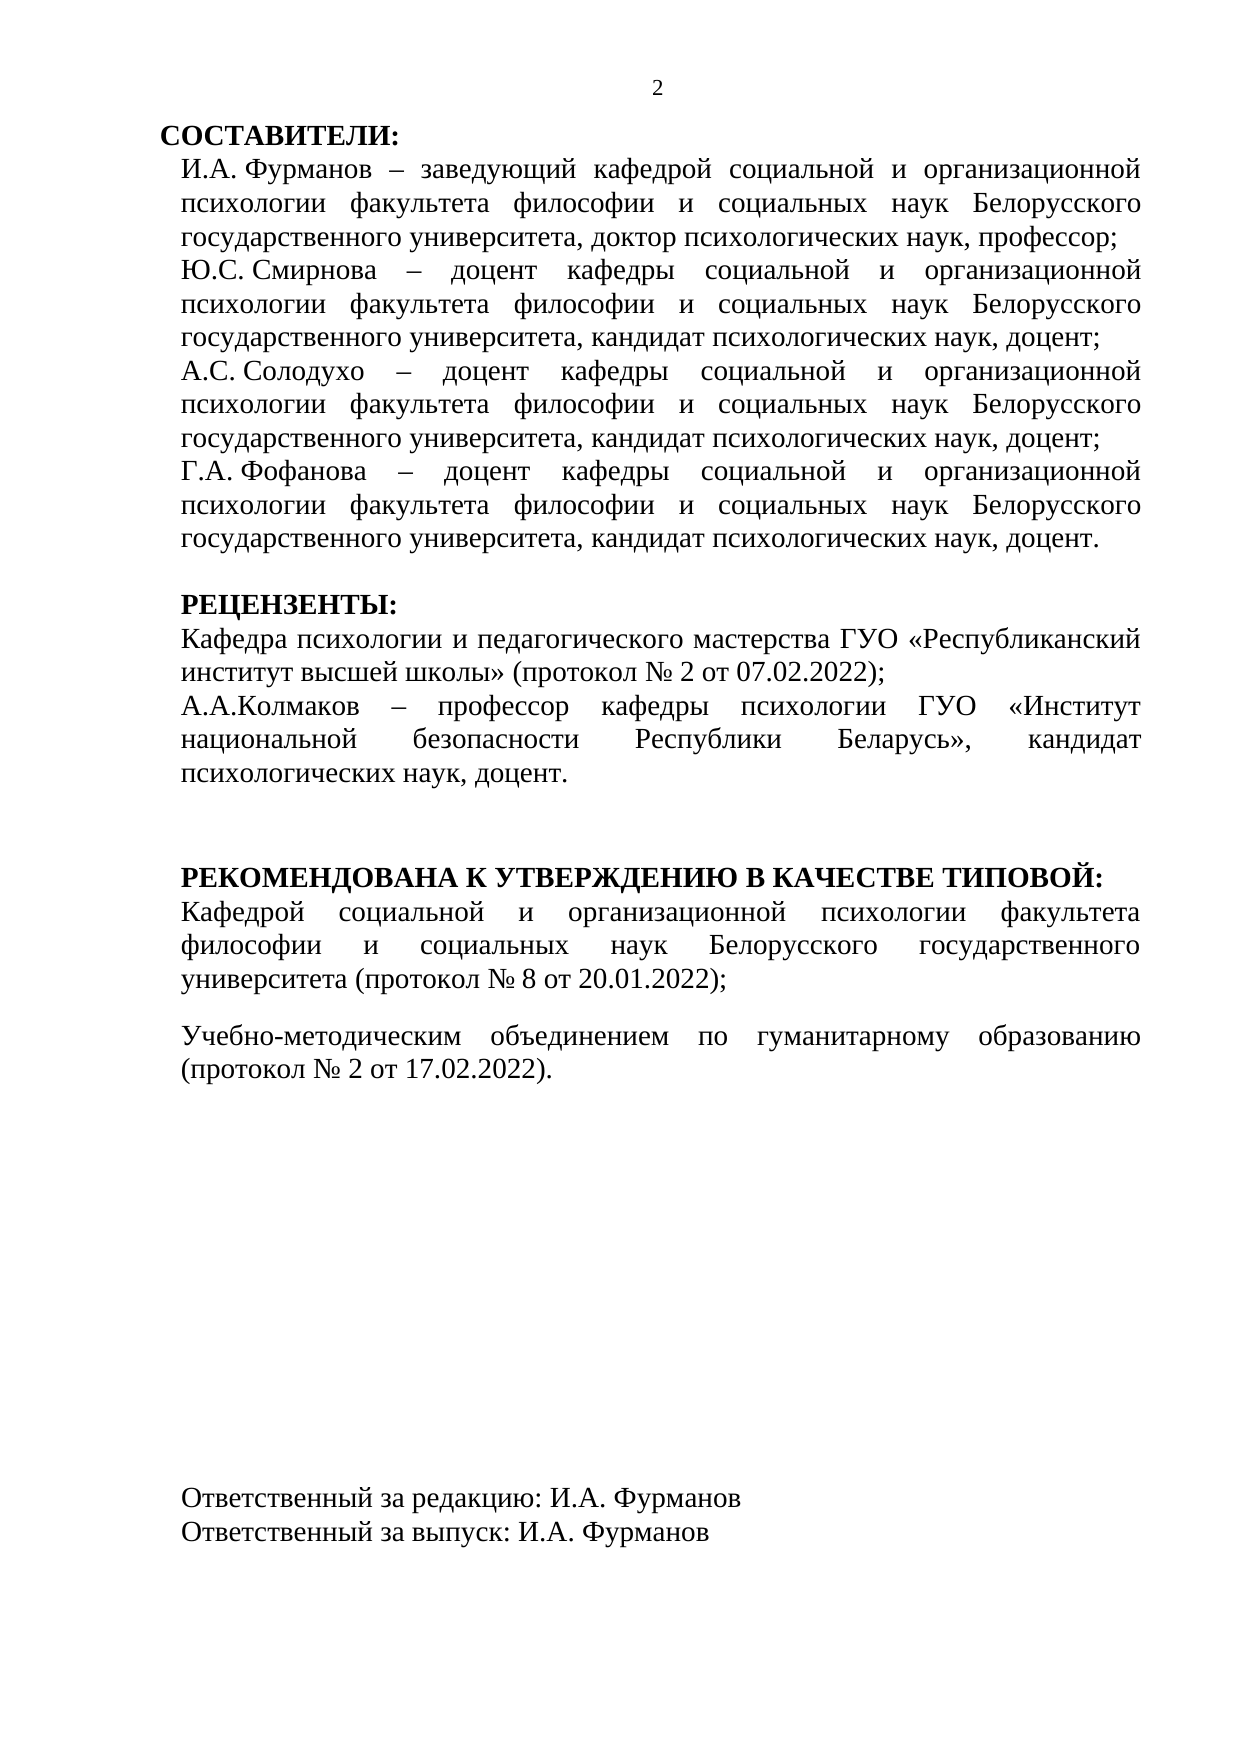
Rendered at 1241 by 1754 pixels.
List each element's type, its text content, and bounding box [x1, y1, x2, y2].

subtitle РЕКОМЕНДОВАНА К УТВЕРЖДЕНИЮ В КАЧЕСТВЕ ТИПОВОЙ: [181, 861, 1169, 894]
text Кафедрой социальной и организационной психологии факультета философии и социальных наук Белорусского государственного университета (протокол № 8 от 20.01.2022); [181, 894, 1140, 994]
text А.С. Солодухо – доцент кафедры социальной и организационной психологии факультета философии и социальных наук Белорусского государственного университета, кандидат психологических наук, доцент; [181, 353, 1142, 453]
text Учебно-методическим объединением по гуманитарному образованию (протокол № 2 от 17.02.2022). [181, 1018, 1141, 1085]
text А.А.Колмаков – профессор кафедры психологии ГУО «Институт национальной безопасности Республики Беларусь», кандидат психологических наук, доцент. [181, 688, 1142, 789]
text Кафедра психологии и педагогического мастерства ГУО «Республиканский институт высшей школы» (протокол № 2 от 07.02.2022); [181, 621, 1142, 688]
text Ответственный за редакцию: И.А. Фурманов [181, 1480, 1141, 1514]
text СОСТАВИТЕЛИ: [159, 118, 1169, 152]
text Ответственный за выпуск: И.А. Фурманов [181, 1514, 1141, 1547]
text Г.А. Фофанова – доцент кафедры социальной и организационной психологии факультета философии и социальных наук Белорусского государственного университета, кандидат психологических наук, доцент. [181, 453, 1142, 554]
text Ю.С. Смирнова – доцент кафедры социальной и организационной психологии факультета философии и социальных наук Белорусского государственного университета, кандидат психологических наук, доцент; [181, 252, 1142, 353]
subtitle РЕЦЕНЗЕНТЫ: [181, 588, 1169, 621]
text И.А. Фурманов – заведующий кафедрой социальной и организационной психологии факультета философии и социальных наук Белорусского государственного университета, доктор психологических наук, профессор; [181, 152, 1141, 252]
